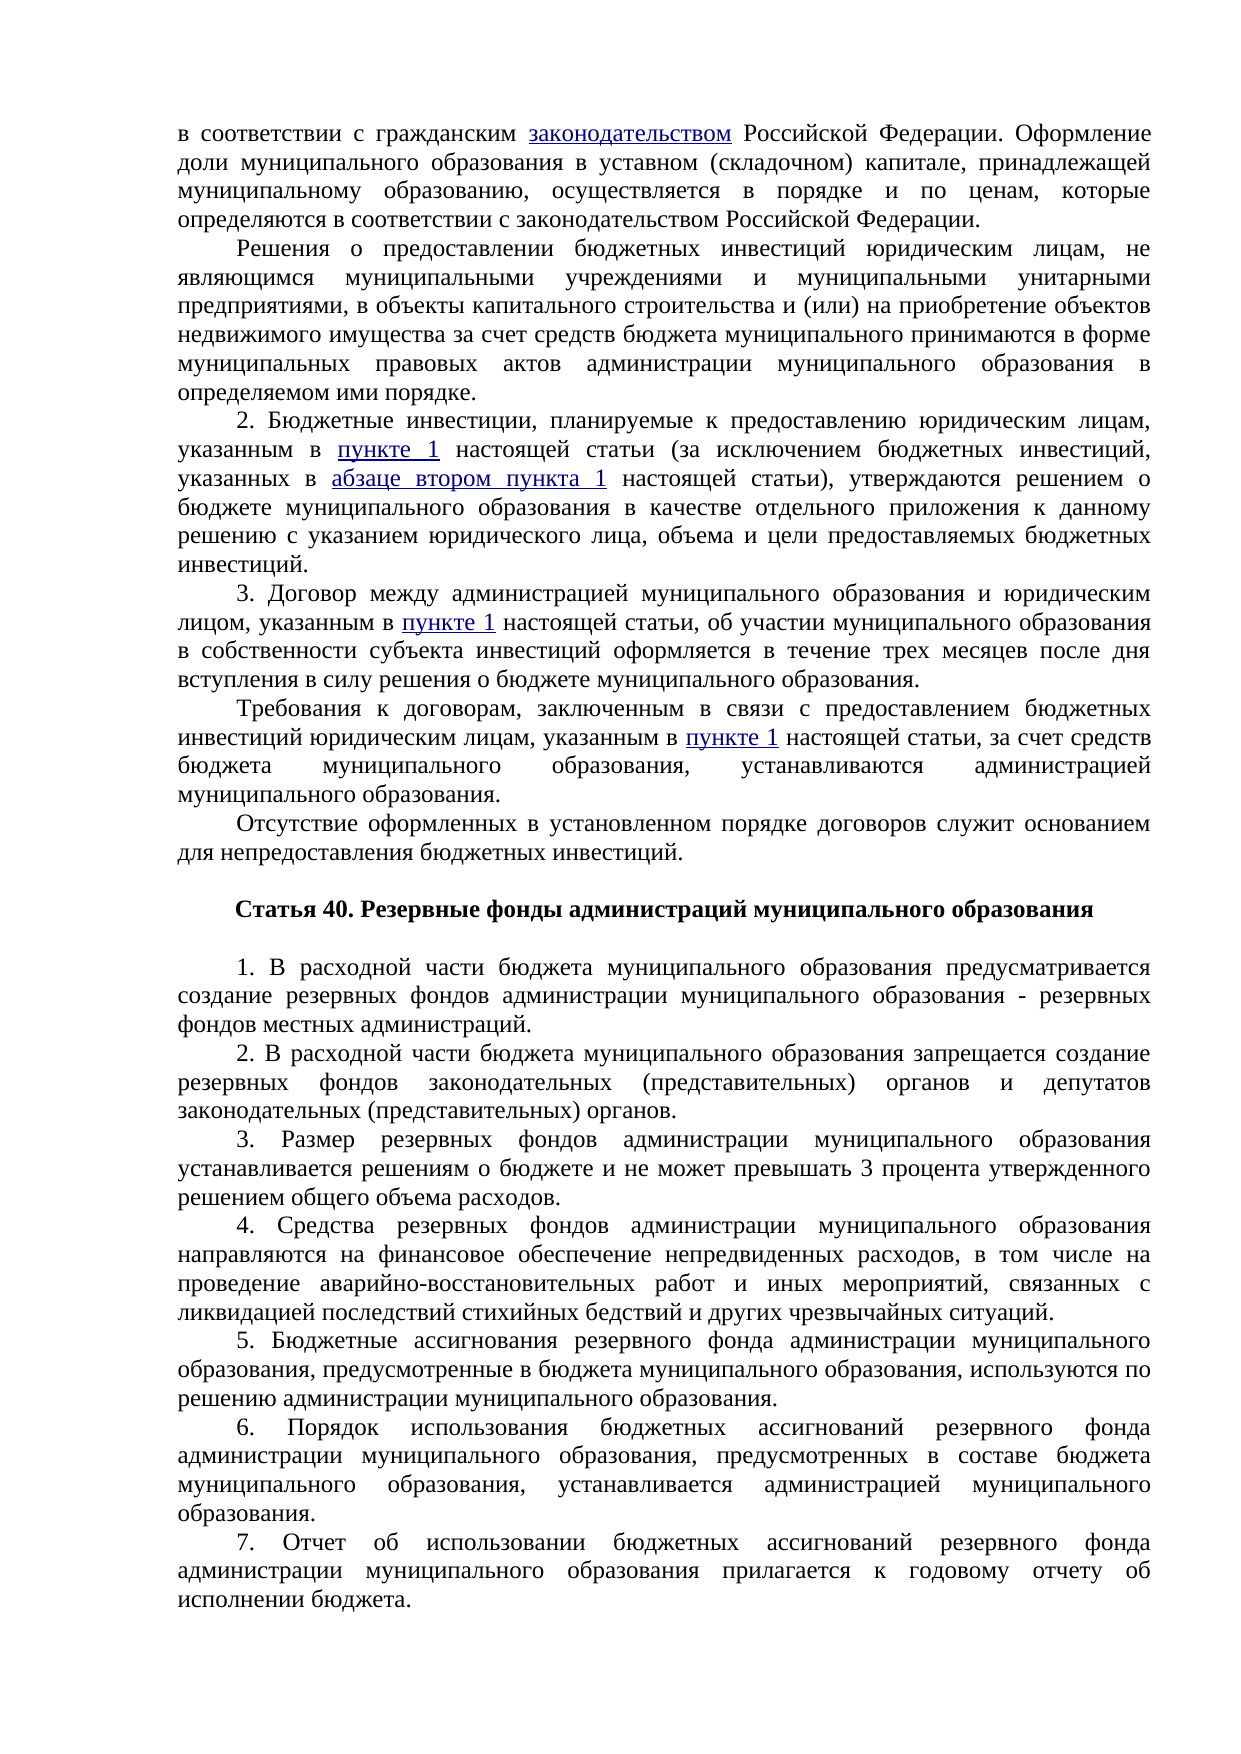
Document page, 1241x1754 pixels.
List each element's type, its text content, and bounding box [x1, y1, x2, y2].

text 4. Средства резервных фондов администрации муниципального образования направляются на финансовое обеспечение непредвиденных расходов, в том числе на проведение аварийно-восстановительных работ и иных мероприятий, связанных с ликвидацией последствий стихийных бедствий и других чрезвычайных ситуаций. [177, 1211, 1152, 1326]
text Требования к договорам, заключенным в связи с предоставлением бюджетных инвестиций юридическим лицам, указанным в пункте 1 настоящей статьи, за счет средств бюджета муниципального образования, устанавливаются администрацией муниципального образования. [177, 693, 1152, 808]
text Статья 40. Резервные фонды администраций муниципального образования [177, 894, 1152, 923]
text 3. Договор между администрацией муниципального образования и юридическим лицом, указанным в пункте 1 настоящей статьи, об участии муниципального образования в собственности субъекта инвестиций оформляется в течение трех месяцев после дня вступления в силу решения о бюджете муниципального образования. [177, 578, 1152, 693]
text 2. В расходной части бюджета муниципального образования запрещается создание резервных фондов законодательных (представительных) органов и депутатов законодательных (представительных) органов. [177, 1038, 1152, 1124]
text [177, 118, 1152, 233]
text 2. Бюджетные инвестиции, планируемые к предоставлению юридическим лицам, указанным в пункте 1 настоящей статьи (за исключением бюджетных инвестиций, указанных в абзаце втором пункта 1 настоящей статьи), утверждаются решением о бюджете муниципального образования в качестве отдельного приложения к данному решению с указанием юридического лица, объема и цели предоставляемых бюджетных инвестиций. [177, 406, 1152, 578]
text 6. Порядок использования бюджетных ассигнований резервного фонда администрации муниципального образования, предусмотренных в составе бюджета муниципального образования, устанавливается администрацией муниципального образования. [177, 1412, 1152, 1527]
text 7. Отчет об использовании бюджетных ассигнований резервного фонда администрации муниципального образования прилагается к годовому отчету об исполнении бюджета. [177, 1527, 1152, 1613]
text Решения о предоставлении бюджетных инвестиций юридическим лицам, не являющимся муниципальными учреждениями и муниципальными унитарными предприятиями, в объекты капитального строительства и (или) на приобретение объектов недвижимого имущества за счет средств бюджета муниципального принимаются в форме муниципальных правовых актов администрации муниципального образования в определяемом ими порядке. [177, 233, 1152, 406]
text Отсутствие оформленных в установленном порядке договоров служит основанием для непредоставления бюджетных инвестиций. [177, 808, 1152, 866]
text 3. Размер резервных фондов администрации муниципального образования устанавливается решениям о бюджете и не может превышать 3 процента утвержденного решением общего объема расходов. [177, 1124, 1152, 1211]
text 5. Бюджетные ассигнования резервного фонда администрации муниципального образования, предусмотренные в бюджета муниципального образования, используются по решению администрации муниципального образования. [177, 1326, 1152, 1412]
text 1. В расходной части бюджета муниципального образования предусматривается создание резервных фондов администрации муниципального образования - резервных фондов местных администраций. [177, 952, 1152, 1038]
